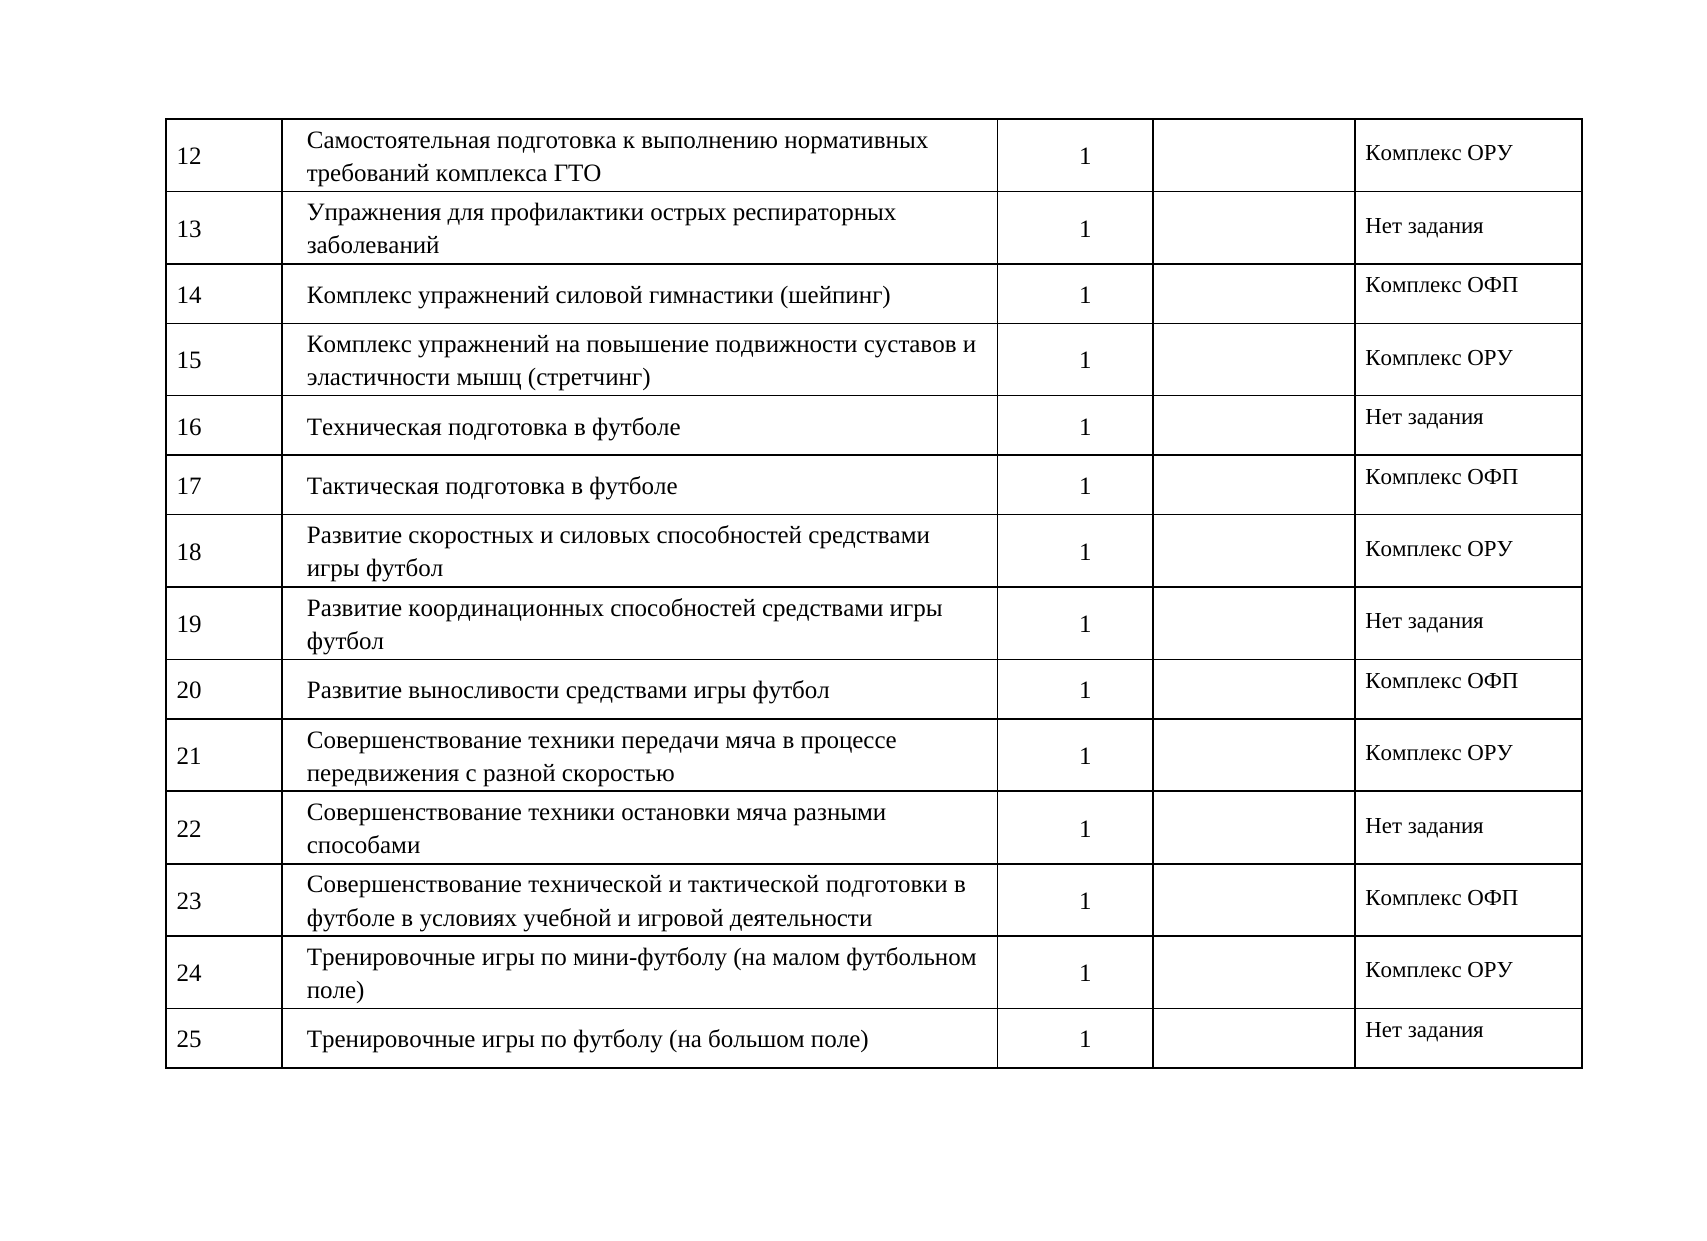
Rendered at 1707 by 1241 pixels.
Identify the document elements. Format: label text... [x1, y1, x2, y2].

table_cell Комплекс ОРУ [1356, 720, 1581, 790]
table_cell [1154, 588, 1354, 658]
table_cell 25 [167, 1009, 281, 1067]
table_cell 15 [167, 324, 281, 395]
table_cell 1 [998, 456, 1152, 514]
table_cell 1 [998, 192, 1152, 263]
table_cell Совершенствование техники остановки мяча разными способами [283, 792, 997, 863]
table_cell Развитие координационных способностей средствами игры футбол [283, 588, 997, 658]
table_cell 1 [998, 937, 1152, 1008]
table_cell [1154, 324, 1354, 395]
table_cell Нет задания [1356, 192, 1581, 263]
table_cell [1154, 515, 1354, 586]
table_cell [1154, 120, 1354, 191]
table_cell Нет задания [1356, 1009, 1581, 1067]
table_cell 13 [167, 192, 281, 263]
table_cell 14 [167, 265, 281, 322]
table_cell Комплекс ОРУ [1356, 120, 1581, 191]
table_cell 1 [998, 324, 1152, 395]
table_cell 1 [998, 265, 1152, 322]
table_cell Комплекс упражнений силовой гимнастики (шейпинг) [283, 265, 997, 322]
table_cell 1 [998, 588, 1152, 658]
table_cell 1 [998, 865, 1152, 935]
table_cell Нет задания [1356, 588, 1581, 658]
table_cell 1 [998, 120, 1152, 191]
table_cell Комплекс ОРУ [1356, 937, 1581, 1008]
table_cell [1154, 937, 1354, 1008]
table_cell [1154, 396, 1354, 454]
table_cell Комплекс ОРУ [1356, 515, 1581, 586]
table_cell 1 [998, 396, 1152, 454]
table_cell Нет задания [1356, 792, 1581, 863]
table_cell Комплекс ОФП [1356, 865, 1581, 935]
table_cell [1154, 792, 1354, 863]
table_cell [1154, 1009, 1354, 1067]
table_cell [1154, 720, 1354, 790]
table_cell 1 [998, 660, 1152, 718]
table_cell 21 [167, 720, 281, 790]
table_cell Тренировочные игры по мини-футболу (на малом футбольном поле) [283, 937, 997, 1008]
table_cell 12 [167, 120, 281, 191]
table_cell Комплекс ОФП [1356, 265, 1581, 322]
table_cell Развитие скоростных и силовых способностей средствами игры футбол [283, 515, 997, 586]
table_cell 24 [167, 937, 281, 1008]
table_cell Развитие выносливости средствами игры футбол [283, 660, 997, 718]
table_cell 1 [998, 792, 1152, 863]
table_cell [1154, 265, 1354, 322]
table_cell 17 [167, 456, 281, 514]
table_cell 20 [167, 660, 281, 718]
table_cell 1 [998, 515, 1152, 586]
table_cell [1154, 192, 1354, 263]
table_cell Комплекс упражнений на повышение подвижности суставов и эластичности мышц (стретчинг) [283, 324, 997, 395]
table_cell Самостоятельная подготовка к выполнению нормативных требований комплекса ГТО [283, 120, 997, 191]
table_cell 23 [167, 865, 281, 935]
table_cell Комплекс ОФП [1356, 456, 1581, 514]
table_cell Техническая подготовка в футболе [283, 396, 997, 454]
table_cell Комплекс ОРУ [1356, 324, 1581, 395]
table_cell Упражнения для профилактики острых респираторных заболеваний [283, 192, 997, 263]
table_cell 18 [167, 515, 281, 586]
table_cell Совершенствование техники передачи мяча в процессе передвижения с разной скоростью [283, 720, 997, 790]
table_cell [1154, 865, 1354, 935]
table_cell Тренировочные игры по футболу (на большом поле) [283, 1009, 997, 1067]
table_cell Комплекс ОФП [1356, 660, 1581, 718]
table_cell Совершенствование технической и тактической подготовки в футболе в условиях учебной и игровой деятельности [283, 865, 997, 935]
table_cell 1 [998, 1009, 1152, 1067]
table_cell [1154, 660, 1354, 718]
table_cell 16 [167, 396, 281, 454]
table_cell 1 [998, 720, 1152, 790]
table_cell 19 [167, 588, 281, 658]
table_cell Тактическая подготовка в футболе [283, 456, 997, 514]
table_cell 22 [167, 792, 281, 863]
table_cell [1154, 456, 1354, 514]
table_cell Нет задания [1356, 396, 1581, 454]
